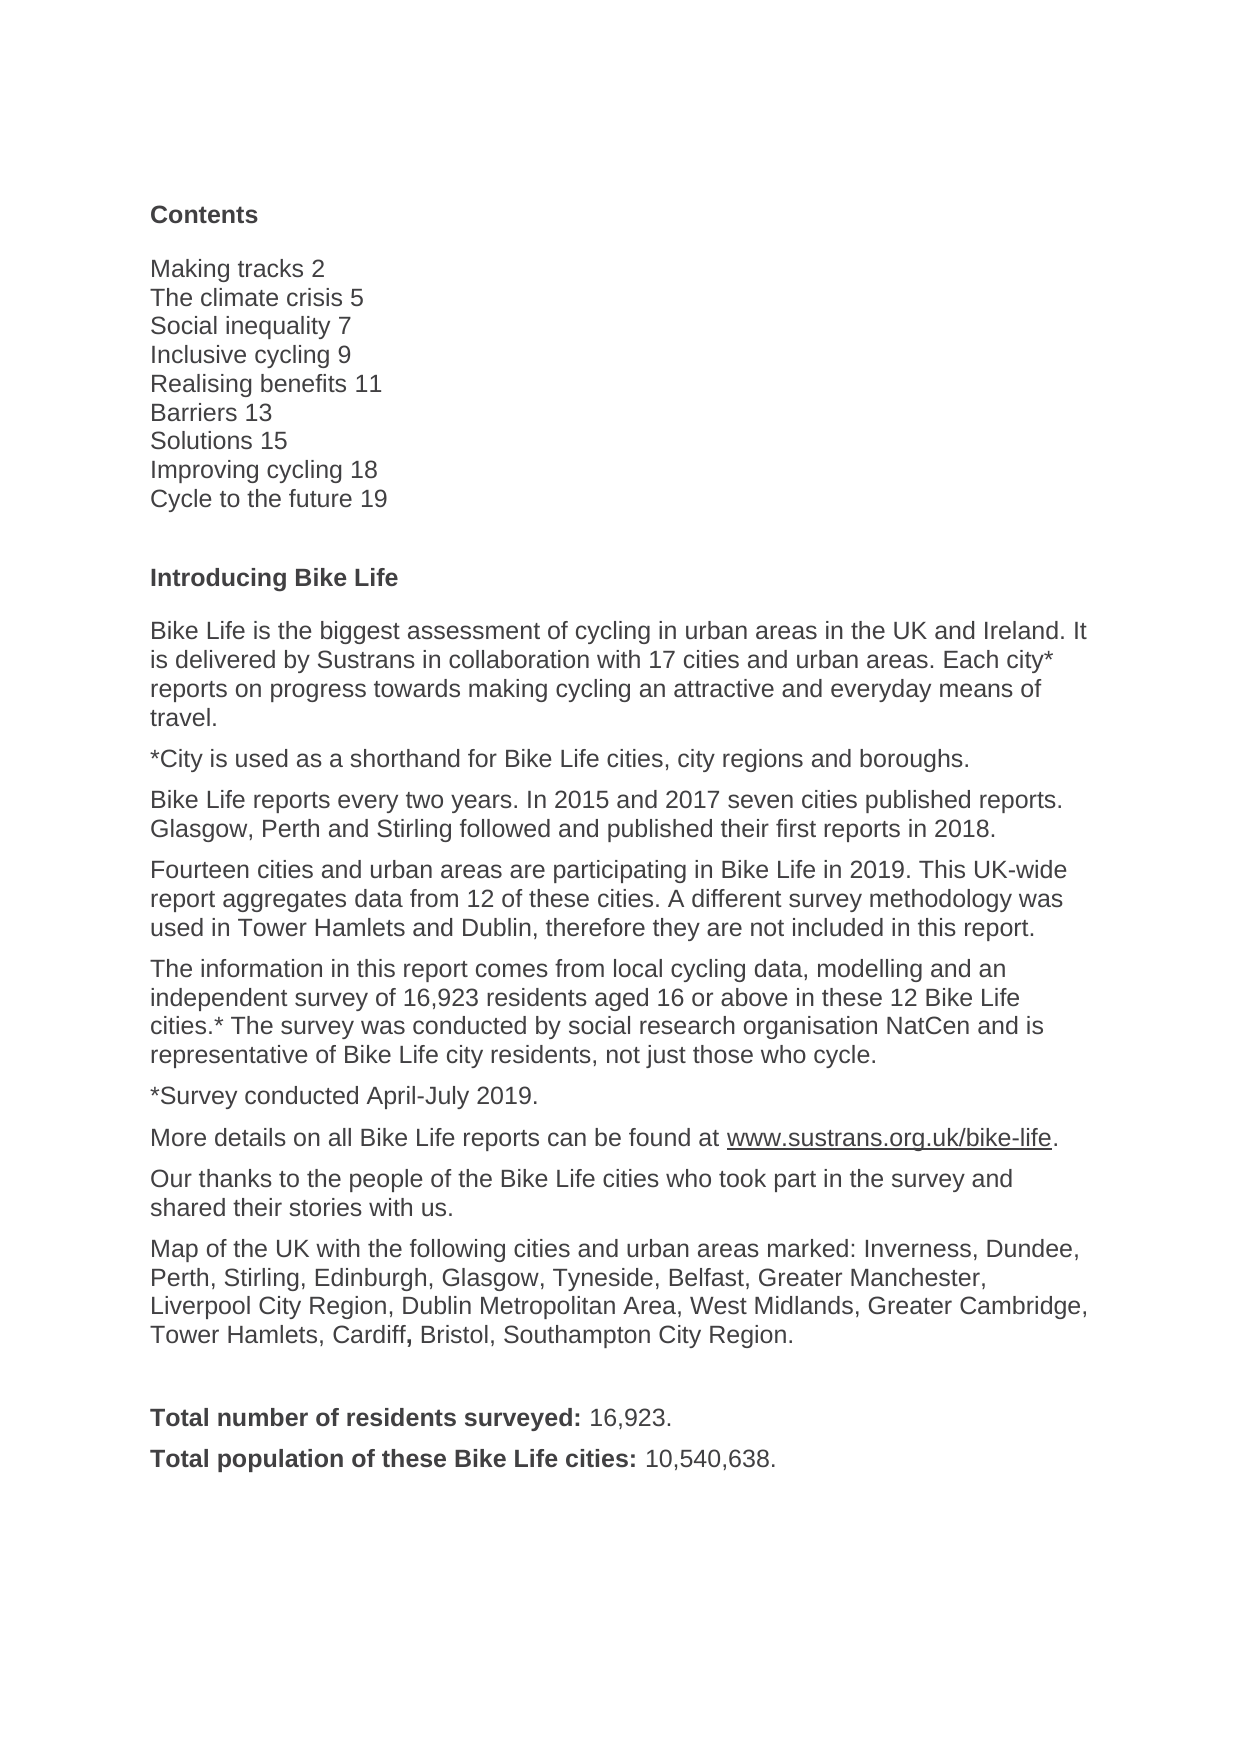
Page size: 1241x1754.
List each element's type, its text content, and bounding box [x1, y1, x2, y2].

text *Survey conducted April-July 2019. [150, 1081, 1090, 1110]
text Total population of these Bike Life cities: 10,540,638. [150, 1444, 1090, 1472]
subtitle Introducing Bike Life [150, 562, 1090, 591]
text The information in this report comes from local cycling data, modelling and an independent survey of 16,923 residents aged 16 or above in these 12 Bike Life cities.* The survey was conducted by social research organisation NatCen and is representative of Bike Life city residents, not just those who cycle. [150, 954, 1090, 1069]
text Bike Life is the biggest assessment of cycling in urban areas in the UK and Ireland. It is delivered by Sustrans in collaboration with 17 cities and urban areas. Each city* reports on progress towards making cycling an attractive and everyday means of travel. [150, 616, 1090, 731]
text The climate crisis 5 [150, 282, 1090, 311]
text Solutions 15 [150, 426, 1090, 455]
text Bike Life reports every two years. In 2015 and 2017 seven cities published reports. Glasgow, Perth and Stirling followed and published their first reports in 2018. [150, 785, 1090, 842]
text Making tracks 2 [150, 254, 1090, 282]
text Barriers 13 [150, 397, 1090, 426]
text *City is used as a shorthand for Bike Life cities, city regions and boroughs. [150, 744, 1090, 772]
text Social inequality 7 [150, 311, 1090, 340]
text Inclusive cycling 9 [150, 340, 1090, 369]
subtitle Contents [150, 200, 1090, 229]
text Total number of residents surveyed: 16,923. [150, 1402, 1090, 1431]
text More details on all Bike Life reports can be found at www.sustrans.org.uk/bike-life. [150, 1122, 1090, 1151]
text Fourteen cities and urban areas are participating in Bike Life in 2019. This UK-wide report aggregates data from 12 of these cities. A different survey methodology was used in Tower Hamlets and Dublin, therefore they are not included in this report. [150, 855, 1090, 941]
text Improving cycling 18 [150, 455, 1090, 484]
text Realising benefits 11 [150, 369, 1090, 397]
text Cycle to the future 19 [150, 484, 1090, 512]
text Map of the UK with the following cities and urban areas marked: Inverness, Dundee, Perth, Stirling, Edinburgh, Glasgow, Tyneside, Belfast, Greater Manchester, Liverpool City Region, Dublin Metropolitan Area, West Midlands, Greater Cambridge, Tower Hamlets, Cardiff, Bristol, Southampton City Region. [150, 1234, 1090, 1349]
text Our thanks to the people of the Bike Life cities who took part in the survey and shared their stories with us. [150, 1164, 1090, 1221]
